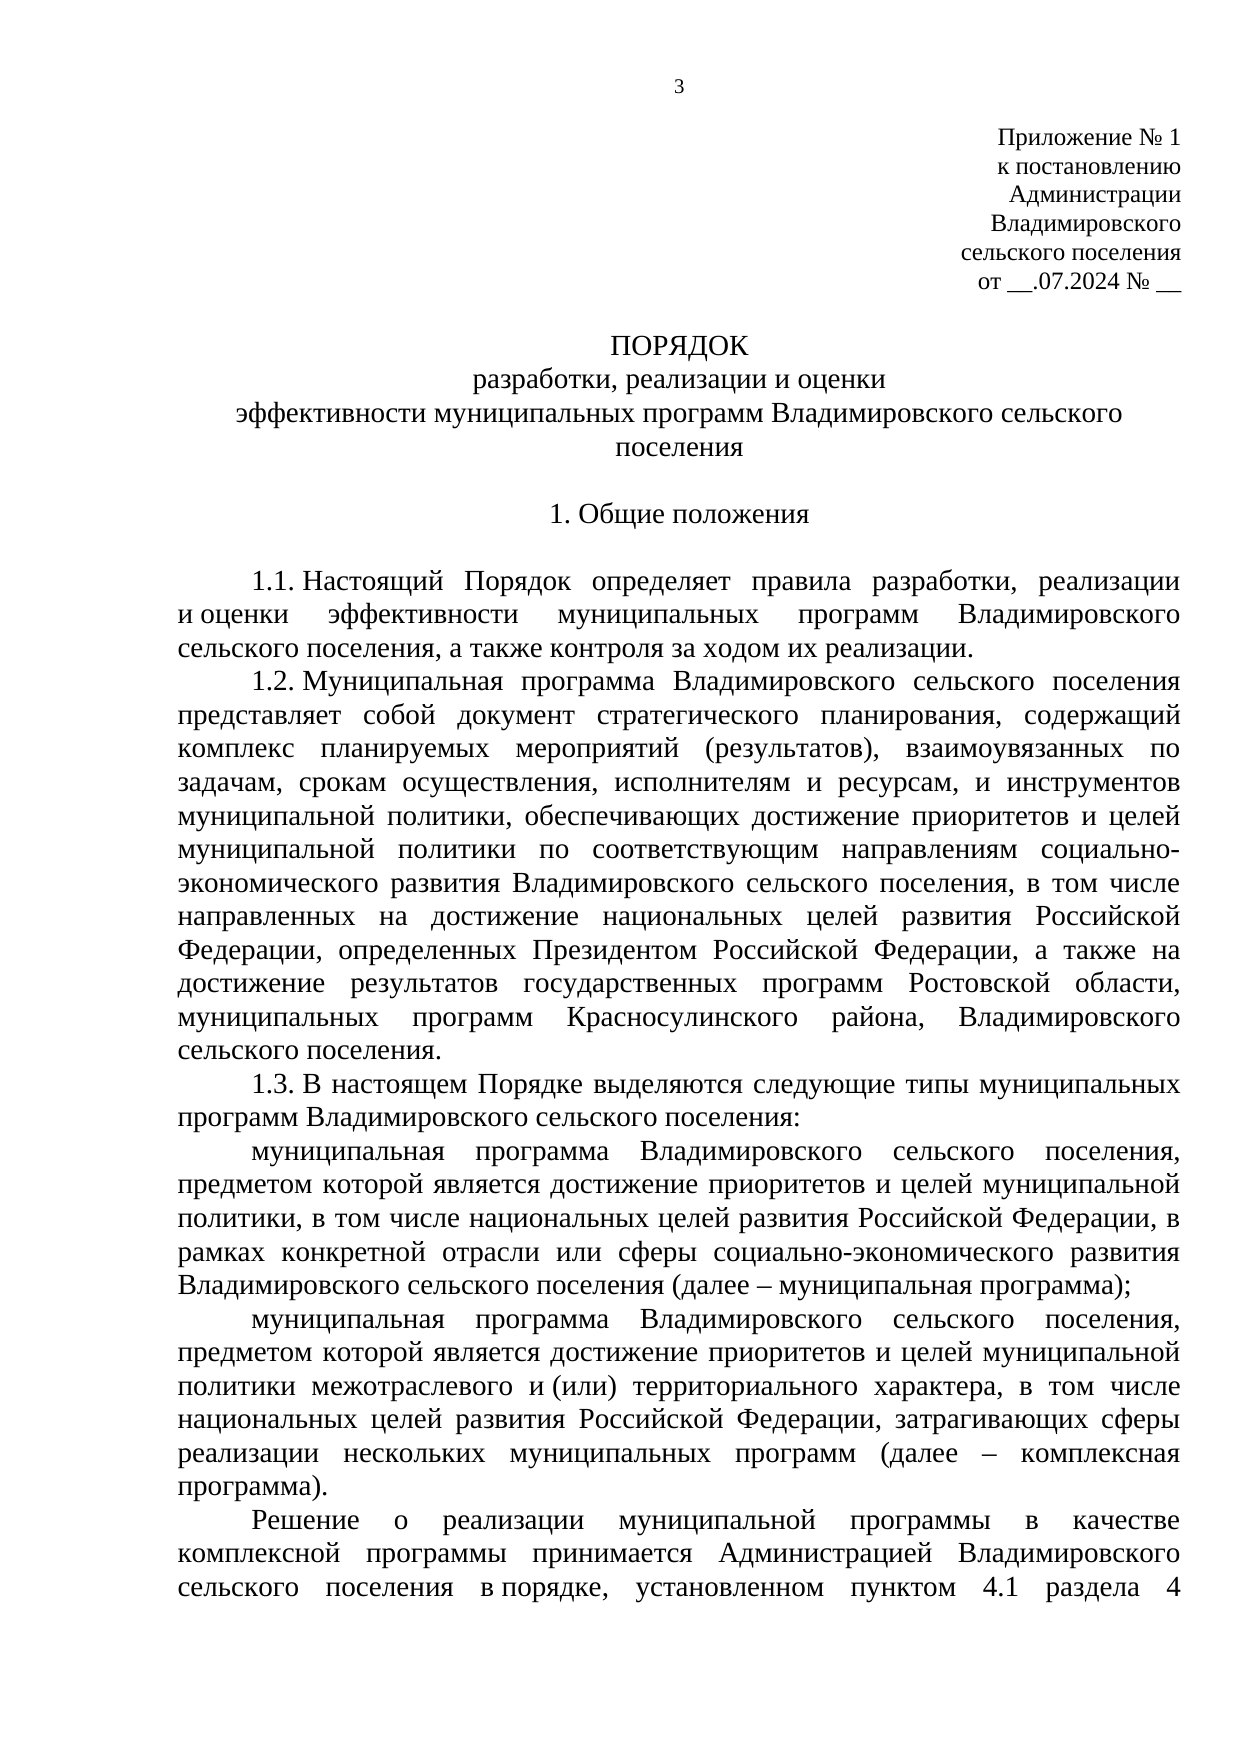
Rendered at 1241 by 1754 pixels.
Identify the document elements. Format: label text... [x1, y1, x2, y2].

text 1.2. Муниципальная программа Владимировского сельского поселения представляет собой документ стратегического планирования, содержащий комплекс планируемых мероприятий (результатов), взаимоувязанных по задачам, срокам осуществления, исполнителям и ресурсам, и инструментов муниципальной политики, обеспечивающих достижение приоритетов и целей муниципальной политики по соответствующим направлениям социально-экономического развития Владимировского сельского поселения, в том числе направленных на достижение национальных целей развития Российской Федерации, определенных Президентом Российской Федерации, а также на достижение результатов государственных программ Ростовской области, муниципальных программ Красносулинского района, Владимировского сельского поселения. [177, 663, 1181, 1066]
text ПОРЯДОК [177, 328, 1181, 362]
text 1.3. В настоящем Порядке выделяются следующие типы муниципальных программ Владимировского сельского поселения: [177, 1066, 1181, 1133]
text Приложение № 1 [177, 122, 1181, 151]
text эффективности муниципальных программ Владимировского сельского поселения [177, 395, 1181, 462]
text к постановлению [177, 151, 1181, 179]
text от __.07.2024 № __ [177, 266, 1181, 294]
text муниципальная программа Владимировского сельского поселения, предметом которой является достижение приоритетов и целей муниципальной политики, в том числе национальных целей развития Российской Федерации, в рамках конкретной отрасли или сферы социально-экономического развития Владимировского сельского поселения (далее – муниципальная программа); [177, 1133, 1181, 1301]
text разработки, реализации и оценки [177, 362, 1181, 395]
text сельского поселения [177, 237, 1181, 266]
text 1.1. Настоящий Порядок определяет правила разработки, реализации и оценки эффективности муниципальных программ Владимировского сельского поселения, а также контроля за ходом их реализации. [177, 563, 1181, 663]
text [177, 1502, 1181, 1603]
subtitle 1. Общие положения [177, 496, 1181, 529]
text Владимировского [177, 208, 1181, 237]
text муниципальная программа Владимировского сельского поселения, предметом которой является достижение приоритетов и целей муниципальной политики межотраслевого и (или) территориального характера, в том числе национальных целей развития Российской Федерации, затрагивающих сферы реализации нескольких муниципальных программ (далее – комплексная программа). [177, 1301, 1181, 1502]
text Администрации [177, 179, 1181, 208]
